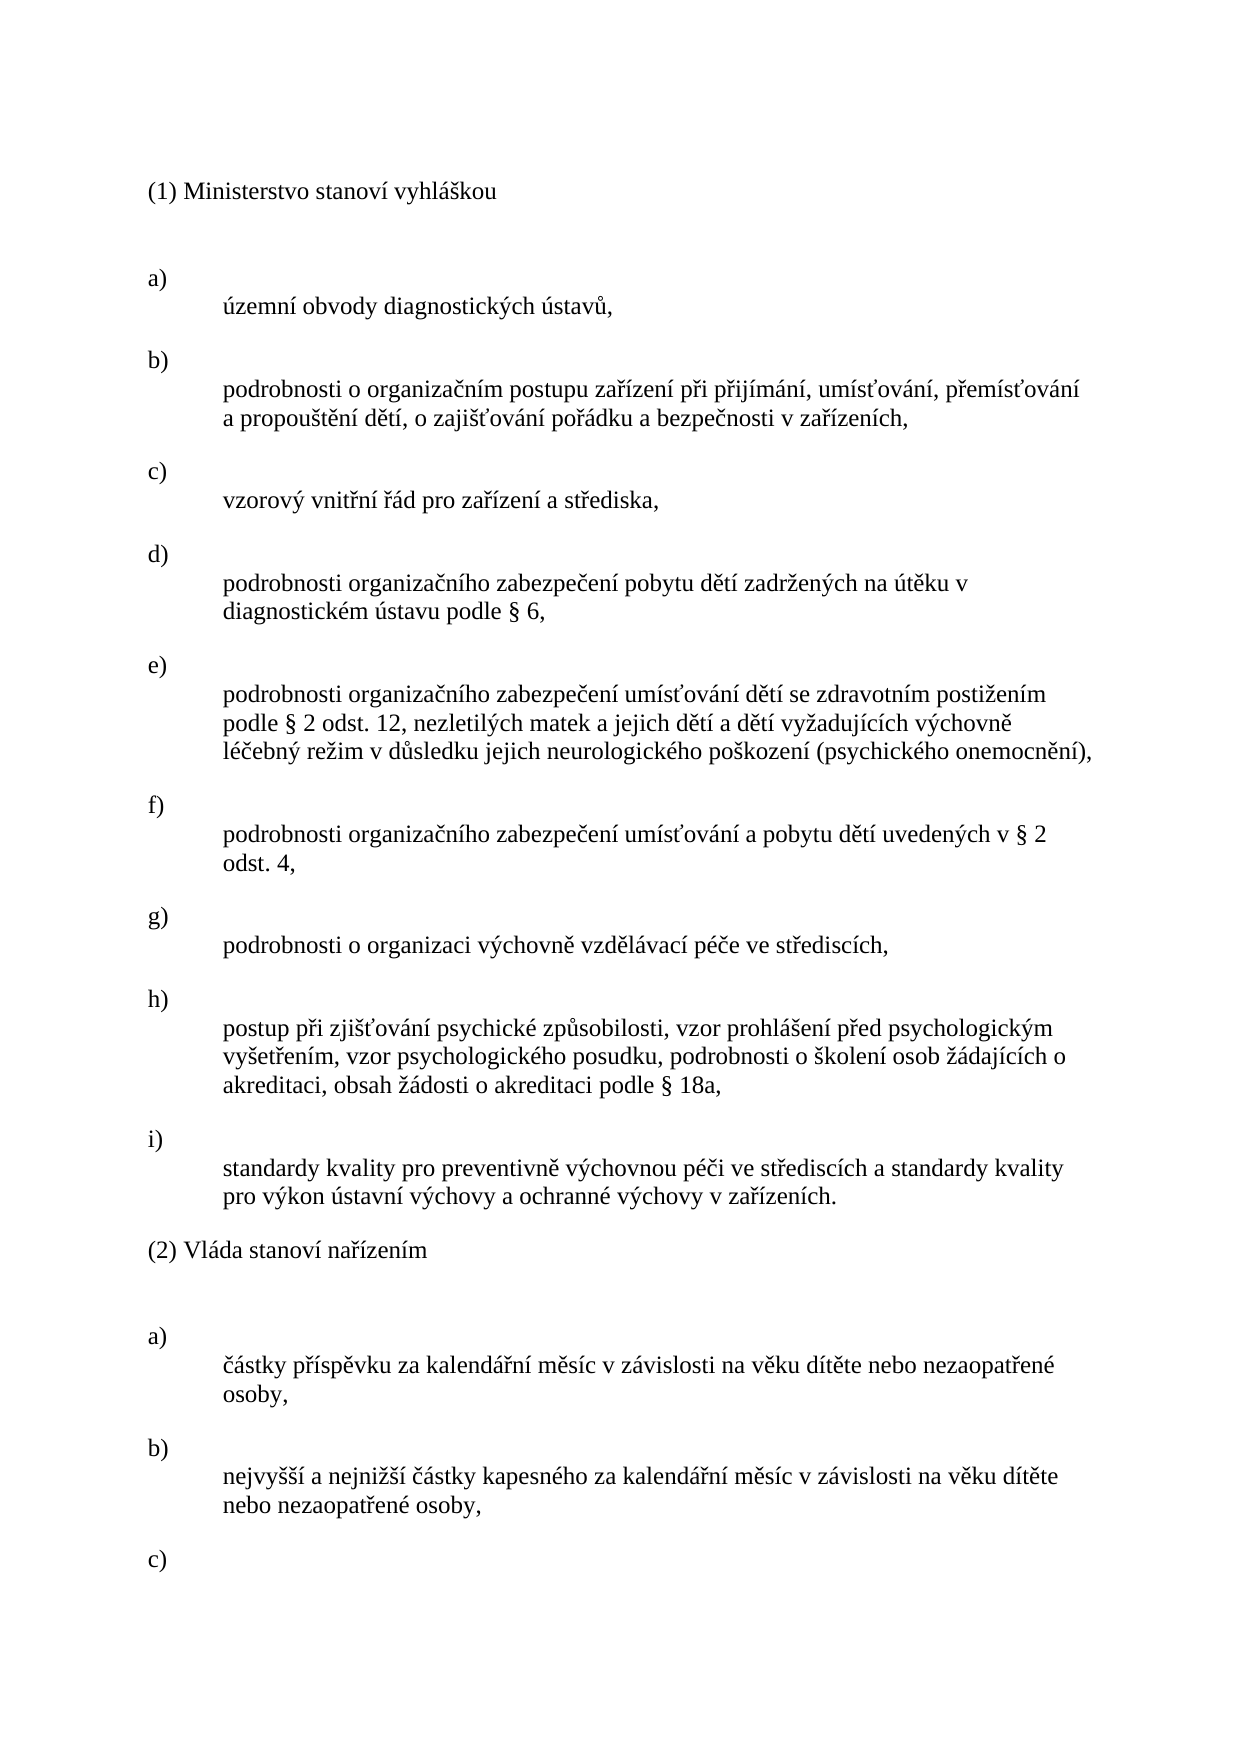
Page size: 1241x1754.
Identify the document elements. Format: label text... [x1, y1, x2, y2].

text d) [148, 539, 1093, 568]
text podrobnosti organizačního zabezpečení umísťování a pobytu dětí uvedených v § 2 odst. 4, [223, 819, 1093, 876]
text postup při zjišťování psychické způsobilosti, vzor prohlášení před psychologickým vyšetřením, vzor psychologického posudku, podrobnosti o školení osob žádajících o akreditaci, obsah žádosti o akreditaci podle § 18a, [223, 1013, 1093, 1099]
text b) [148, 1433, 1093, 1461]
text g) [148, 901, 1093, 930]
text a) [148, 263, 1093, 291]
text i) [148, 1124, 1093, 1153]
text podrobnosti organizačního zabezpečení pobytu dětí zadržených na útěku v diagnostickém ústavu podle § 6, [223, 568, 1093, 625]
text nejvyšší a nejnižší částky kapesného za kalendářní měsíc v závislosti na věku dítěte nebo nezaopatřené osoby, [223, 1461, 1093, 1519]
text c) [148, 456, 1093, 485]
text h) [148, 984, 1093, 1013]
text c) [148, 1544, 1093, 1573]
text vzorový vnitřní řád pro zařízení a střediska, [223, 485, 1093, 514]
text částky příspěvku za kalendářní měsíc v závislosti na věku dítěte nebo nezaopatřené osoby, [223, 1350, 1093, 1408]
text (2) Vláda stanoví nařízením [148, 1235, 1093, 1321]
text podrobnosti o organizaci výchovně vzdělávací péče ve střediscích, [223, 930, 1093, 959]
text podrobnosti organizačního zabezpečení umísťování dětí se zdravotním postižením podle § 2 odst. 12, nezletilých matek a jejich dětí a dětí vyžadujících výchovně léčebný režim v důsledku jejich neurologického poškození (psychického onemocnění), [223, 679, 1093, 765]
text standardy kvality pro preventivně výchovnou péči ve střediscích a standardy kvality pro výkon ústavní výchovy a ochranné výchovy v zařízeních. [223, 1153, 1093, 1210]
text (1) Ministerstvo stanoví vyhláškou [148, 148, 1093, 263]
text a) [148, 1321, 1093, 1350]
text b) [148, 345, 1093, 374]
text f) [148, 790, 1093, 819]
text podrobnosti o organizačním postupu zařízení při přijímání, umísťování, přemísťování a propouštění dětí, o zajišťování pořádku a bezpečnosti v zařízeních, [223, 374, 1093, 431]
text územní obvody diagnostických ústavů, [223, 291, 1093, 320]
text e) [148, 650, 1093, 679]
